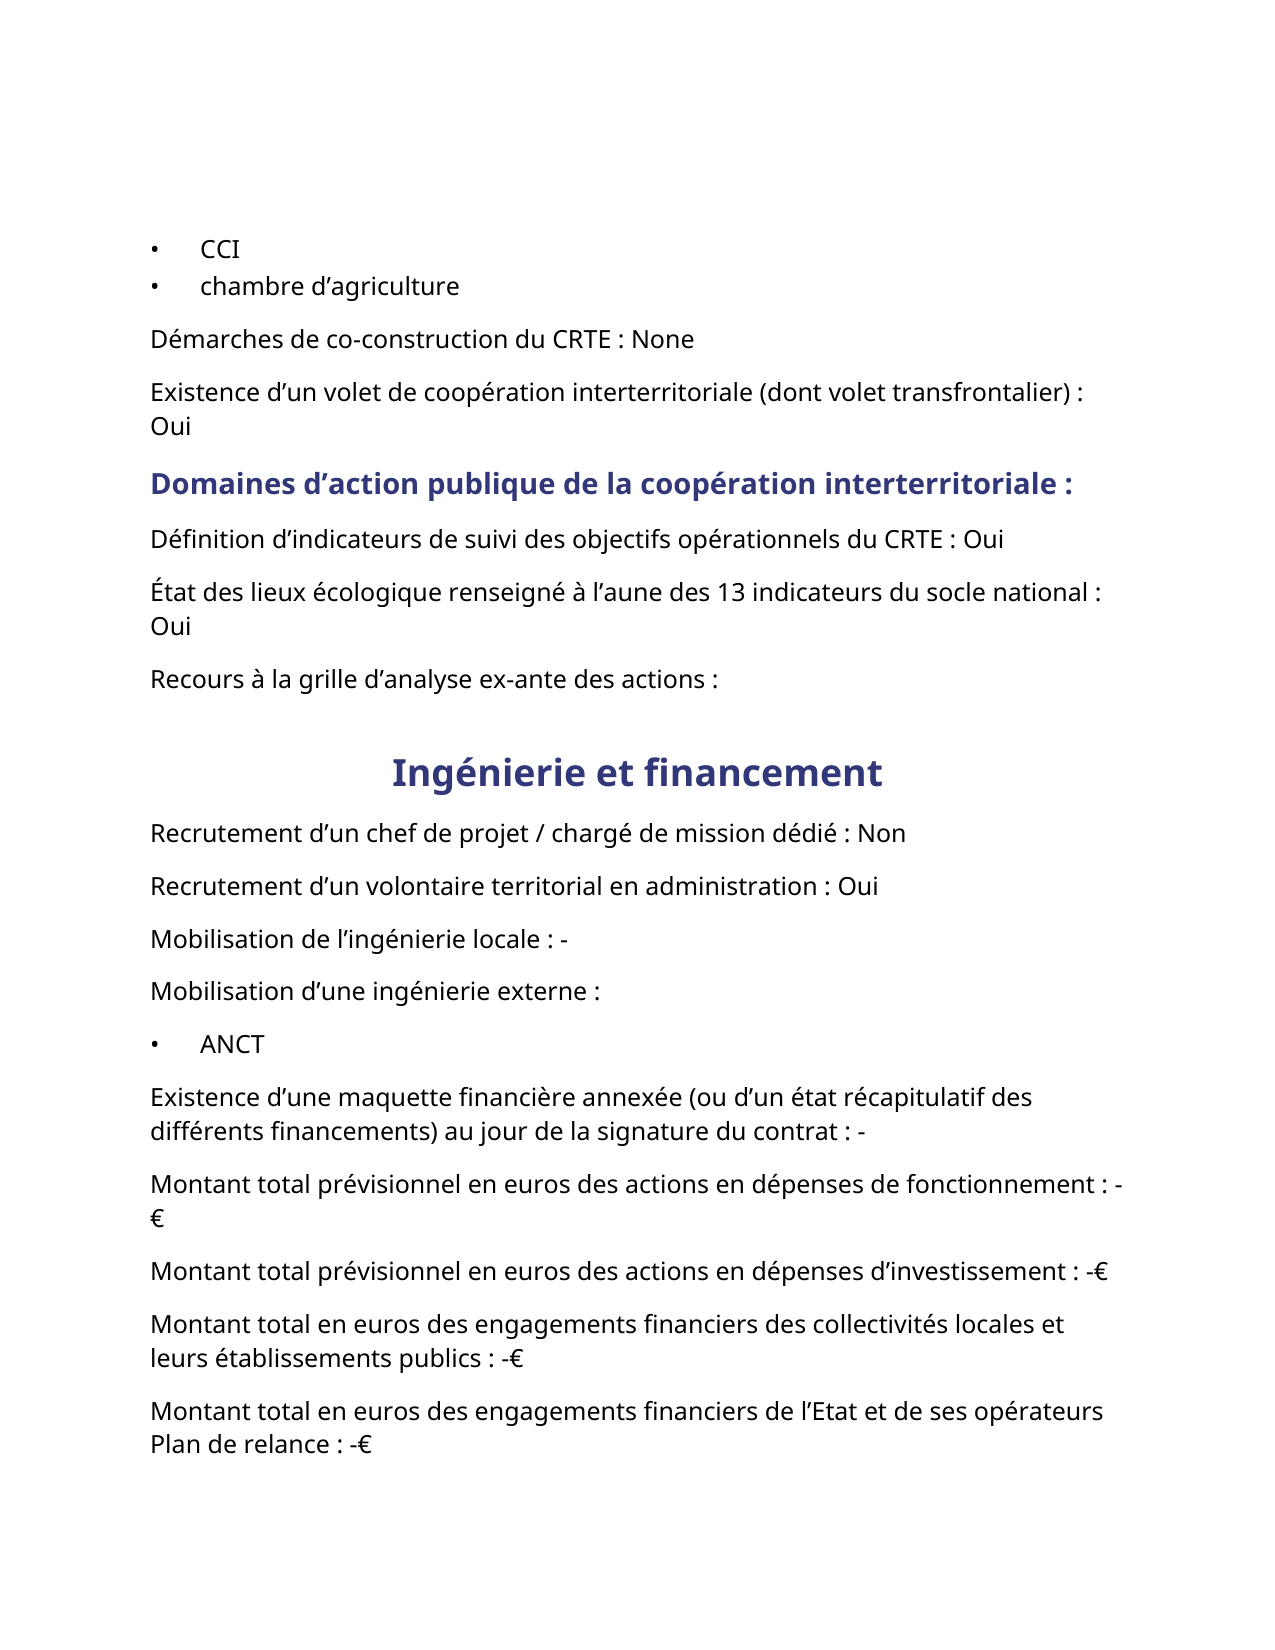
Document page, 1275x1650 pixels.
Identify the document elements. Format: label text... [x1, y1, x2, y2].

text Existence d’une maquette financière annexée (ou d’un état récapitulatif des différents financements) au jour de la signature du contrat : - [150, 1080, 1125, 1148]
text État des lieux écologique renseigné à l’aune des 13 indicateurs du socle national : Oui [150, 575, 1125, 643]
text Définition d’indicateurs de suivi des objectifs opérationnels du CRTE : Oui [150, 522, 1125, 556]
text Montant total prévisionnel en euros des actions en dépenses de fonctionnement : -€ [150, 1167, 1125, 1235]
text Recours à la grille d’analyse ex-ante des actions : [150, 662, 1125, 696]
text Mobilisation de l’ingénierie locale : - [150, 921, 1125, 955]
text Existence d’un volet de coopération interterritoriale (dont volet transfrontalier) : Oui [150, 375, 1125, 443]
list CCI [150, 231, 1125, 265]
text Montant total en euros des engagements financiers de l’Etat et de ses opérateurs Plan de relance : -€ [150, 1393, 1125, 1461]
text Montant total prévisionnel en euros des actions en dépenses d’investissement : -€ [150, 1253, 1125, 1287]
list ANCT [150, 1027, 1125, 1061]
subtitle Domaines d’action publique de la coopération interterritoriale : [150, 464, 1125, 503]
text Démarches de co-construction du CRTE : None [150, 322, 1125, 356]
list chambre d’agriculture [150, 269, 1125, 303]
text Recrutement d’un volontaire territorial en administration : Oui [150, 868, 1125, 902]
text Montant total en euros des engagements financiers des collectivités locales et leurs établissements publics : -€ [150, 1306, 1125, 1374]
subtitle Ingénierie et financement [150, 746, 1125, 797]
text Recrutement d’un chef de projet / chargé de mission dédié : Non [150, 816, 1125, 850]
text Mobilisation d’une ingénierie externe : [150, 974, 1125, 1008]
